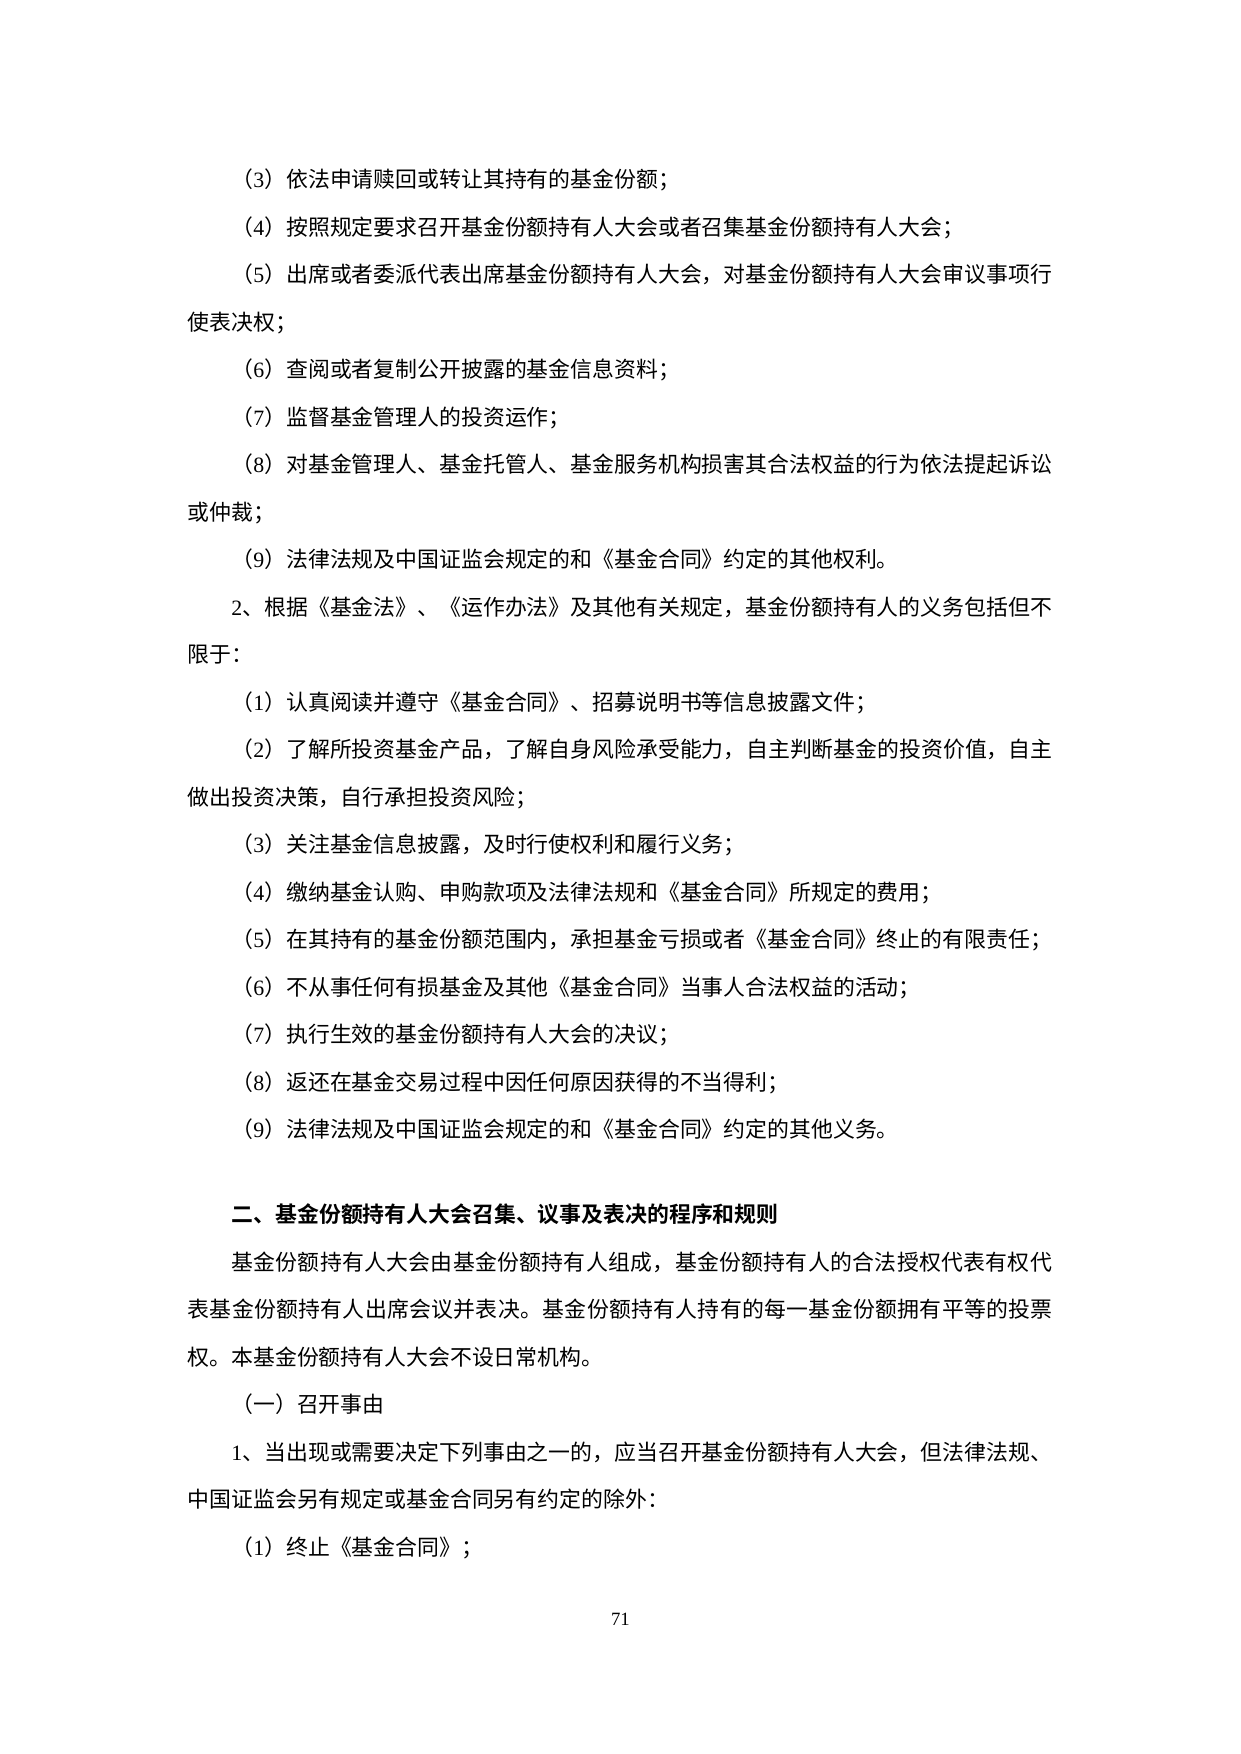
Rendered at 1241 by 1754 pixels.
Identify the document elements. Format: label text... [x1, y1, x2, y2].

text 基金份额持有人大会由基金份额持有人组成，基金份额持有人的合法授权代表有权代表基金份额持有人出席会议并表决。基金份额持有人持有的每一基金份额拥有平等的投票权。本基金份额持有人大会不设日常机构。 [187, 1245, 1053, 1371]
text （8）返还在基金交易过程中因任何原因获得的不当得利； [187, 1064, 1053, 1096]
text （5）出席或者委派代表出席基金份额持有人大会，对基金份额持有人大会审议事项行使表决权； [187, 257, 1053, 336]
text （7）执行生效的基金份额持有人大会的决议； [187, 1017, 1053, 1049]
text （7）监督基金管理人的投资运作； [187, 399, 1053, 431]
text （9）法律法规及中国证监会规定的和《基金合同》约定的其他权利。 [187, 542, 1053, 574]
text （4）按照规定要求召开基金份额持有人大会或者召集基金份额持有人大会； [187, 209, 1053, 241]
text （5）在其持有的基金份额范围内，承担基金亏损或者《基金合同》终止的有限责任； [187, 922, 1053, 954]
text （8）对基金管理人、基金托管人、基金服务机构损害其合法权益的行为依法提起诉讼或仲裁； [187, 447, 1053, 526]
text （2）了解所投资基金产品，了解自身风险承受能力，自主判断基金的投资价值，自主做出投资决策，自行承担投资风险； [187, 732, 1053, 811]
text （4）缴纳基金认购、申购款项及法律法规和《基金合同》所规定的费用； [187, 874, 1053, 906]
text 1、当出现或需要决定下列事由之一的，应当召开基金份额持有人大会，但法律法规、中国证监会另有规定或基金合同另有约定的除外： [187, 1435, 1053, 1514]
text （3）依法申请赎回或转让其持有的基金份额； [187, 162, 1053, 194]
text （6）不从事任何有损基金及其他《基金合同》当事人合法权益的活动； [187, 969, 1053, 1001]
text （9）法律法规及中国证监会规定的和《基金合同》约定的其他义务。 [187, 1112, 1053, 1144]
text （3）关注基金信息披露，及时行使权利和履行义务； [187, 827, 1053, 859]
text （一）召开事由 [187, 1387, 1053, 1419]
text （1）终止《基金合同》； [187, 1530, 1053, 1561]
text 2、根据《基金法》、《运作办法》及其他有关规定，基金份额持有人的义务包括但不限于： [187, 589, 1053, 669]
text （6）查阅或者复制公开披露的基金信息资料； [187, 352, 1053, 384]
text （1）认真阅读并遵守《基金合同》、招募说明书等信息披露文件； [187, 684, 1053, 716]
text 二、基金份额持有人大会召集、议事及表决的程序和规则 [187, 1197, 1053, 1229]
